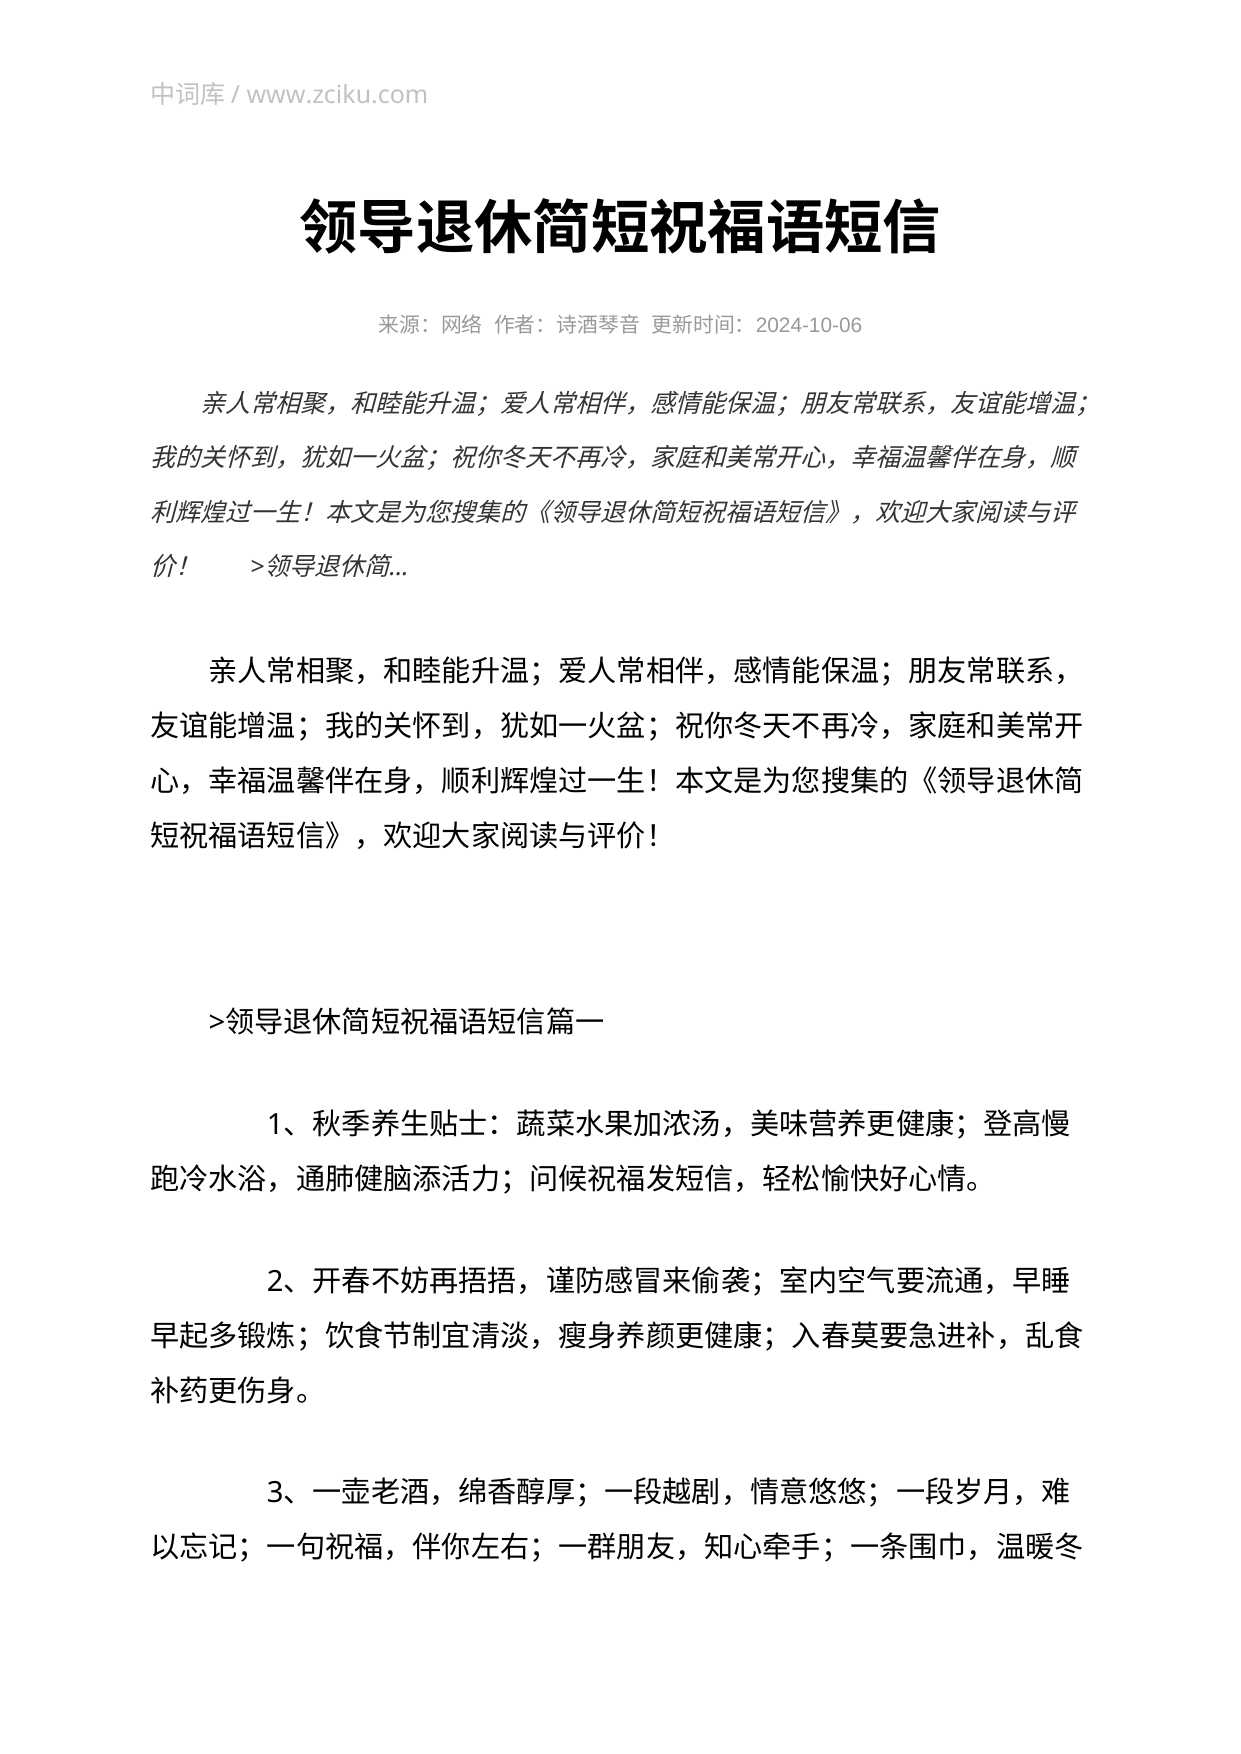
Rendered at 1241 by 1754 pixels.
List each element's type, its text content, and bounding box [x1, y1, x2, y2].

text 来源：网络 作者：诗酒琴音 更新时间：2024-10-06 [150, 313, 1090, 337]
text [150, 1469, 1090, 1566]
text 亲人常相聚，和睦能升温；爱人常相伴，感情能保温；朋友常联系，友谊能增温；我的关怀到，犹如一火盆；祝你冬天不再冷，家庭和美常开心，幸福温馨伴在身，顺利辉煌过一生！本文是为您搜集的《领导退休简短祝福语短信》，欢迎大家阅读与评价！ [150, 648, 1090, 855]
text >领导退休简短祝福语短信篇一 [150, 998, 1090, 1041]
text 亲人常相聚，和睦能升温；爱人常相伴，感情能保温；朋友常联系，友谊能增温；我的关怀到，犹如一火盆；祝你冬天不再冷，家庭和美常开心，幸福温馨伴在身，顺利辉煌过一生！本文是为您搜集的《领导退休简短祝福语短信》，欢迎大家阅读与评价！ >领导退休简... [150, 383, 1090, 583]
text 2、开春不妨再捂捂，谨防感冒来偷袭；室内空气要流通，早睡早起多锻炼；饮食节制宜清淡，瘦身养颜更健康；入春莫要急进补，乱食补药更伤身。 [150, 1257, 1090, 1409]
text 1、秋季养生贴士：蔬菜水果加浓汤，美味营养更健康；登高慢跑冷水浴，通肺健脑添活力；问候祝福发短信，轻松愉快好心情。 [150, 1100, 1090, 1198]
subtitle 领导退休简短祝福语短信 [150, 181, 1090, 266]
